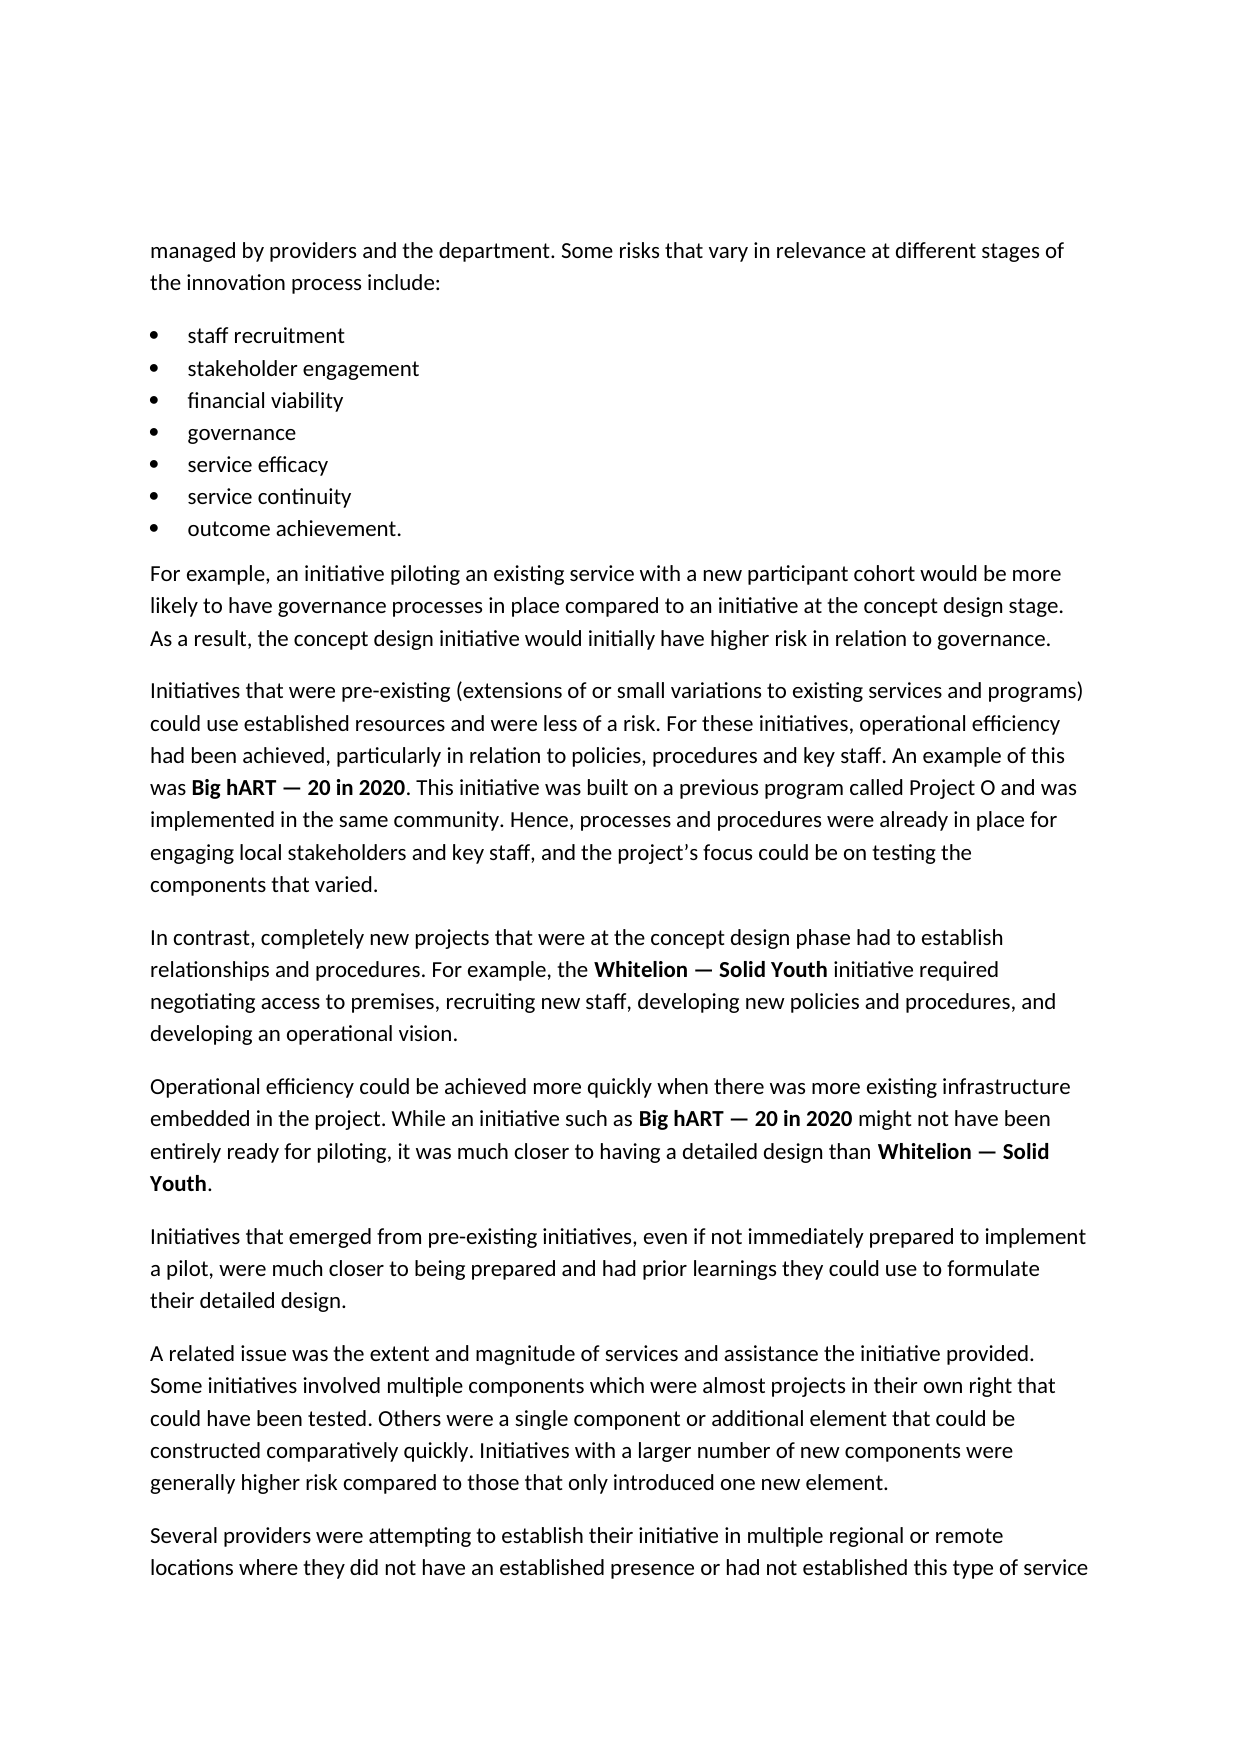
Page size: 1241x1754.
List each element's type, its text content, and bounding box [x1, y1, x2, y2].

text Initiatives that were pre-existing (extensions of or small variations to existing services and programs) could use established resources and were less of a risk. For these initiatives, operational efficiency had been achieved, particularly in relation to policies, procedures and key staff. An example of this was Big hART — 20 in 2020. This initiative was built on a previous program called Project O and was implemented in the same community. Hence, processes and procedures were already in place for engaging local stakeholders and key staff, and the project’s focus could be on testing the components that varied. [150, 677, 1090, 898]
text Initiatives that emerged from pre-existing initiatives, even if not immediately prepared to implement a pilot, were much closer to being prepared and had prior learnings they could use to formulate their detailed design. [150, 1222, 1090, 1314]
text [150, 1521, 1090, 1581]
text In contrast, completely new projects that were at the concept design phase had to establish relationships and procedures. For example, the Whitelion — Solid Youth initiative required negotiating access to premises, recruiting new staff, developing new policies and procedures, and developing an operational vision. [150, 923, 1090, 1047]
list outcome achievement. [150, 514, 1090, 543]
list financial viability [150, 386, 1090, 414]
list stakeholder engagement [150, 354, 1090, 382]
list staff recruitment [150, 321, 1090, 349]
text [150, 236, 1090, 296]
list service efficacy [150, 450, 1090, 478]
text A related issue was the extent and magnitude of services and assistance the initiative provided. Some initiatives involved multiple components which were almost projects in their own right that could have been tested. Others were a single component or additional element that could be constructed comparatively quickly. Initiatives with a larger number of new components were generally higher risk compared to those that only introduced one new element. [150, 1339, 1090, 1496]
list service continuity [150, 482, 1090, 510]
text For example, an initiative piloting an existing service with a new participant cohort would be more likely to have governance processes in place compared to an initiative at the concept design stage. As a result, the concept design initiative would initially have higher risk in relation to governance. [150, 559, 1090, 652]
text Operational efficiency could be achieved more quickly when there was more existing infrastructure embedded in the project. While an initiative such as Big hART — 20 in 2020 might not have been entirely ready for piloting, it was much closer to having a detailed design than Whitelion — Solid Youth. [150, 1072, 1090, 1197]
list governance [150, 418, 1090, 446]
